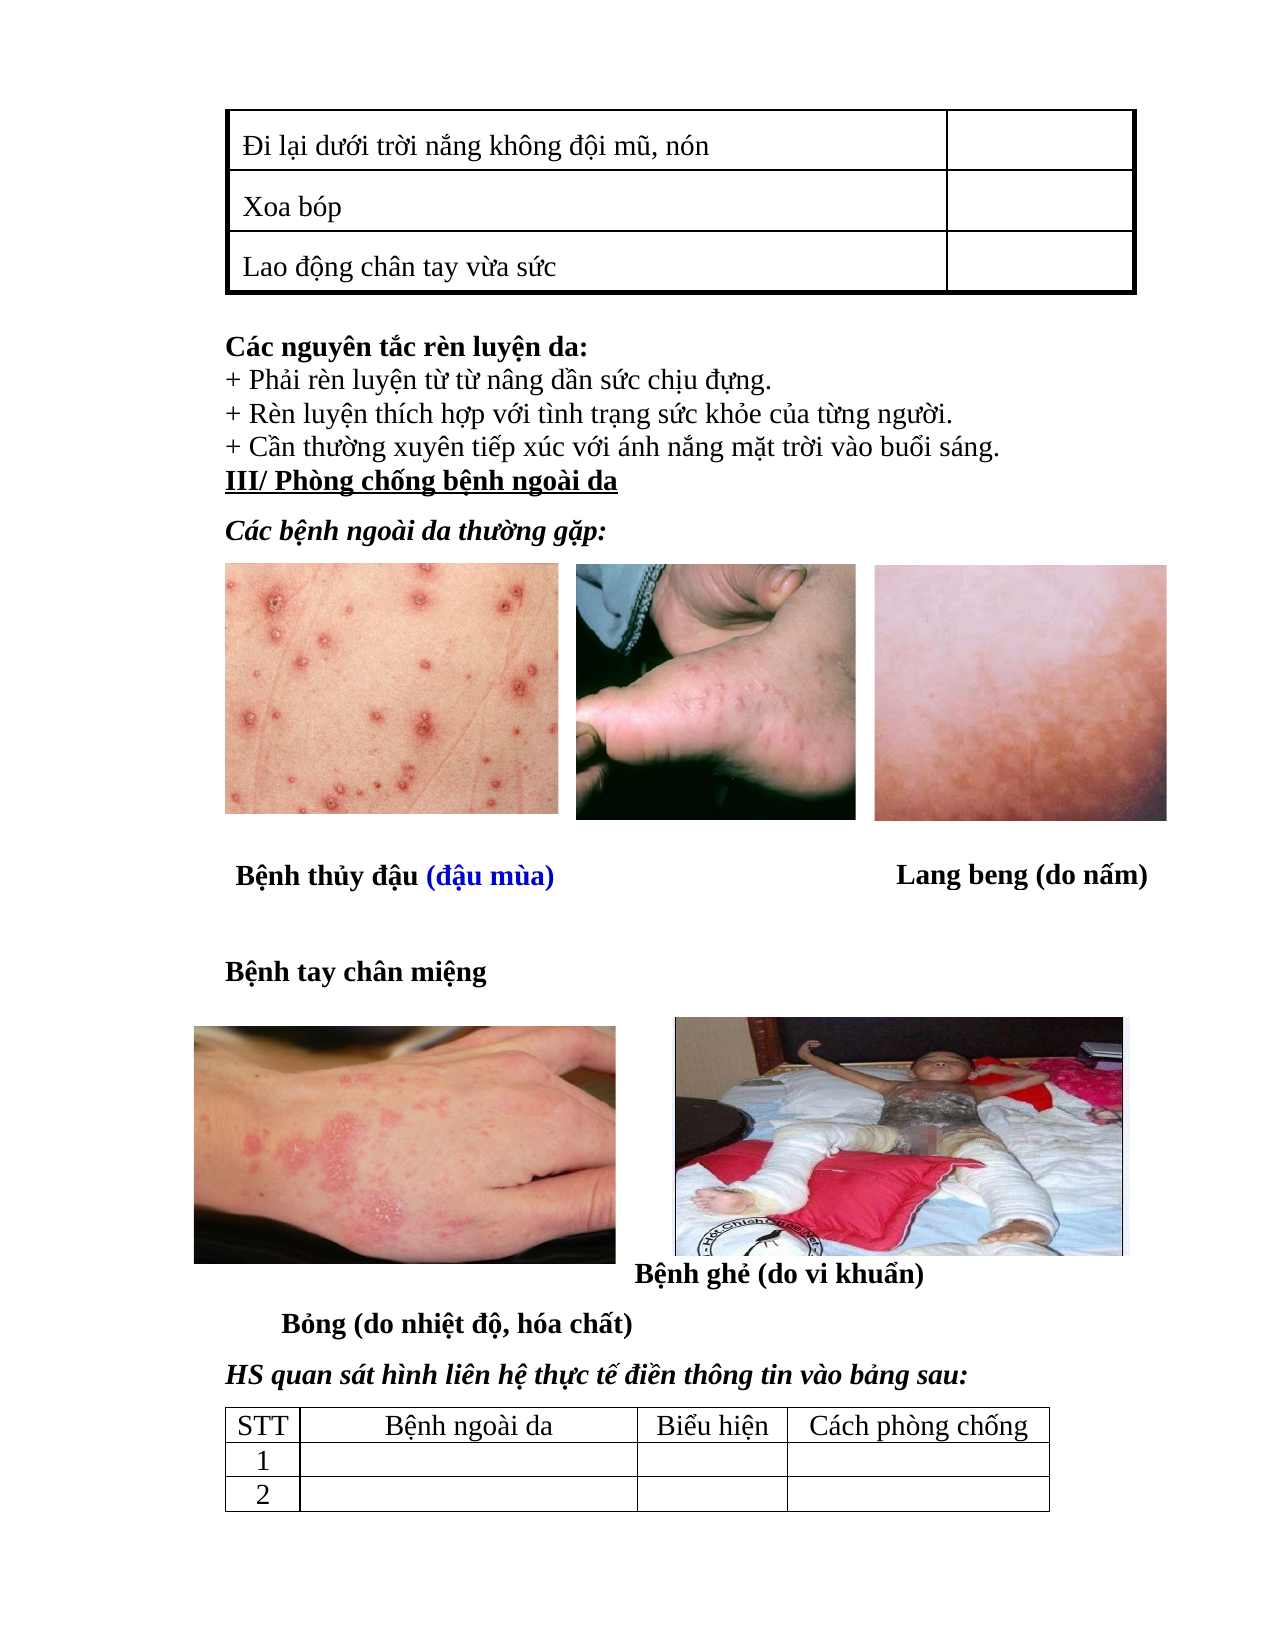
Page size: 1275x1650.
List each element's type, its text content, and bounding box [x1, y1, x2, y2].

table_cell Xoa bóp [230, 171, 946, 230]
table_cell [638, 1443, 787, 1476]
table_cell [788, 1477, 1049, 1511]
table_header Biểu hiện [638, 1408, 787, 1442]
picture [225, 563, 559, 814]
picture [193, 1026, 616, 1264]
text + Cần thường xuyên tiếp xúc với ánh nắng mặt trời vào buổi sáng. [225, 429, 1050, 463]
table_cell Lao động chân tay vừa sức [230, 232, 946, 290]
text + Rèn luyện thích hợp với tình trạng sức khỏe của từng người. [225, 396, 1050, 429]
table_header Cách phòng chống [788, 1408, 1049, 1442]
table_cell [638, 1477, 787, 1511]
text Bệnh tay chân miệng [225, 954, 1050, 988]
table_cell Đi lại dưới trời nắng không đội mũ, nón [230, 111, 946, 169]
table_cell [788, 1443, 1049, 1476]
table_header Bệnh ngoài da [301, 1408, 637, 1442]
table_cell [301, 1443, 637, 1476]
table_cell 2 [226, 1477, 299, 1511]
picture [671, 1017, 1130, 1256]
table_cell [301, 1477, 637, 1511]
table_cell [948, 171, 1132, 230]
table_cell [948, 232, 1132, 290]
text Các nguyên tắc rèn luyện da: [225, 329, 1050, 362]
text + Phải rèn luyện từ từ nâng dần sức chịu đựng. [225, 362, 1050, 396]
text Các bệnh ngoài da thường gặp: [225, 513, 1050, 547]
text HS quan sát hình liên hệ thực tế điền thông tin vào bảng sau: [225, 1357, 1050, 1390]
picture [576, 564, 856, 820]
table_cell [948, 111, 1132, 169]
table_cell 1 [226, 1443, 299, 1476]
picture [874, 565, 1167, 821]
text III/ Phòng chống bệnh ngoài da [225, 463, 1050, 496]
table_header STT [226, 1408, 299, 1442]
